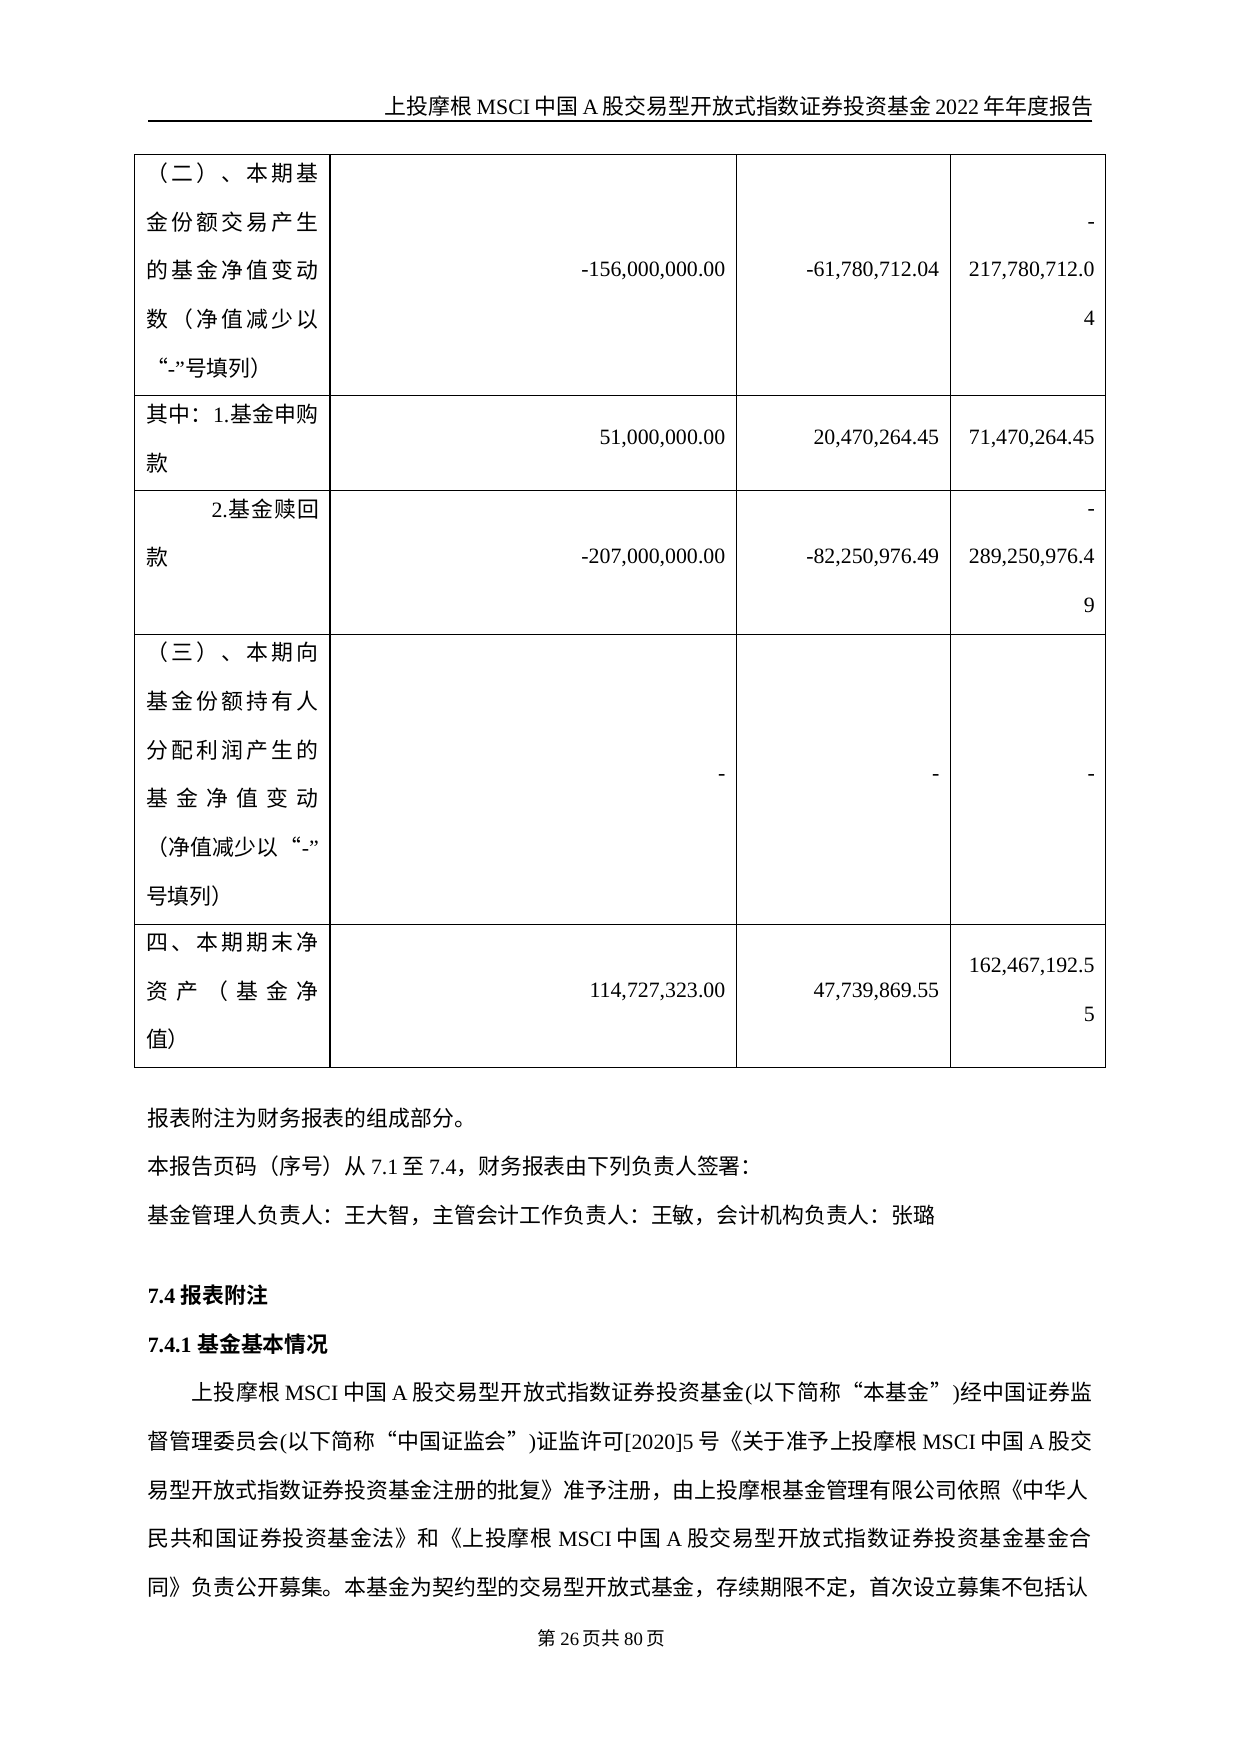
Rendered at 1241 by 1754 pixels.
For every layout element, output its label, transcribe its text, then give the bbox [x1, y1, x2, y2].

table_cell （二）、本期基金份额交易产生的基金净值变动数（净值减少以“-”号填列） [135, 155, 329, 395]
subtitle 7.4 报表附注 [148, 1278, 1092, 1311]
table_cell -207,000,000.00 [331, 491, 736, 634]
table_cell -156,000,000.00 [331, 155, 736, 395]
table_cell 20,470,264.45 [737, 396, 950, 490]
table_cell - [737, 635, 950, 923]
table_cell 51,000,000.00 [331, 396, 736, 490]
table_cell （三）、本期向基金份额持有人分配利润产生的基金净值变动（净值减少以“-”号填列） [135, 635, 329, 923]
table_cell -61,780,712.04 [737, 155, 950, 395]
table_cell 47,739,869.55 [737, 925, 950, 1067]
text 基金管理人负责人：王大智，主管会计工作负责人：王敏，会计机构负责人：张璐 [148, 1197, 1092, 1230]
table_cell 114,727,323.00 [331, 925, 736, 1067]
table_cell 四、本期期末净资产（基金净值） [135, 925, 329, 1067]
table_cell -217,780,712.04 [951, 155, 1105, 395]
text 报表附注为财务报表的组成部分。 [148, 1101, 1092, 1133]
table_cell 其中：1.基金申购款 [135, 396, 329, 490]
table_cell 162,467,192.55 [951, 925, 1105, 1067]
table_cell -289,250,976.49 [951, 491, 1105, 634]
table_cell 2.基金赎回款 [135, 491, 329, 634]
text 本报告页码（序号）从7.1至7.4，财务报表由下列负责人签署： [148, 1149, 1092, 1181]
table_cell - [951, 635, 1105, 923]
text 7.4.1 基金基本情况 [148, 1326, 1092, 1359]
table_cell - [331, 635, 736, 923]
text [148, 1375, 1092, 1602]
table_cell 71,470,264.45 [951, 396, 1105, 490]
table_cell -82,250,976.49 [737, 491, 950, 634]
